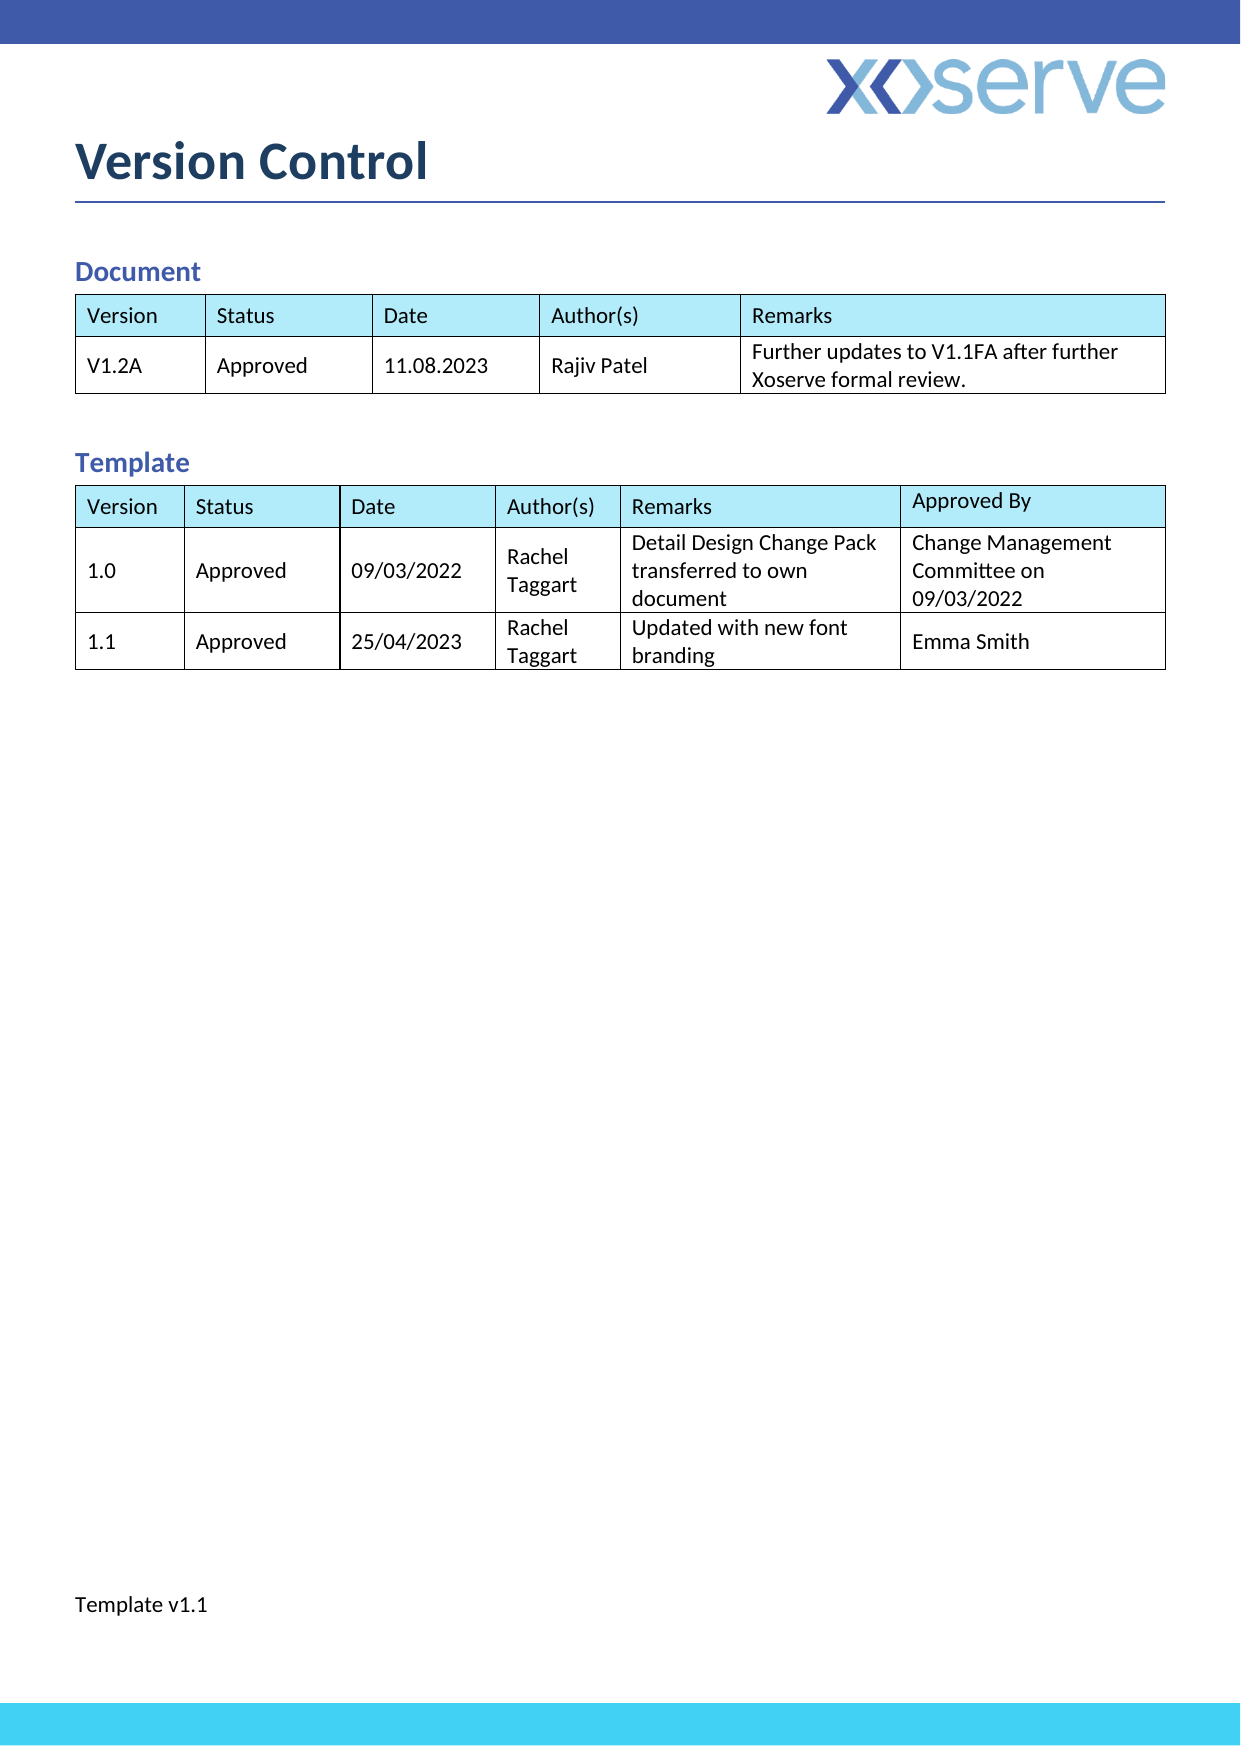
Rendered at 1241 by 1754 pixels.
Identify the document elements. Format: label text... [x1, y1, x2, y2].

table_cell Emma Smith [901, 613, 1165, 669]
table_cell V1.2A [76, 337, 205, 393]
table_header Remarks [741, 295, 1165, 336]
picture [826, 59, 1166, 114]
table_cell 1.1 [76, 613, 184, 669]
table_header Date [373, 295, 539, 336]
title Version Control [75, 126, 1165, 201]
table_cell Approved [206, 337, 372, 393]
table_header Author(s) [540, 295, 740, 336]
table_cell Updated with new font branding [621, 613, 900, 669]
table_cell Change Management Committee on 09/03/2022 [901, 528, 1165, 612]
table_header Status [185, 486, 339, 527]
table_cell 09/03/2022 [341, 528, 495, 612]
table_cell Detail Design Change Pack transferred to own document [621, 528, 900, 612]
table_cell 25/04/2023 [341, 613, 495, 669]
table_header Author(s) [496, 486, 620, 527]
table_header Version [76, 486, 184, 527]
table_cell Rajiv Patel [540, 337, 740, 393]
table_header Approved By [901, 486, 1165, 527]
table_header Status [206, 295, 372, 336]
table_cell 11.08.2023 [373, 337, 539, 393]
table_cell Approved [185, 528, 339, 612]
table_cell Approved [185, 613, 339, 669]
table_cell Further updates to V1.1FA after further Xoserve formal review. [741, 337, 1165, 393]
table_header Remarks [621, 486, 900, 527]
table_header Date [341, 486, 495, 527]
subtitle Template [75, 444, 1165, 480]
table_cell Rachel Taggart [496, 528, 620, 612]
table_cell 1.0 [76, 528, 184, 612]
subtitle Document [75, 253, 1165, 289]
table_header Version [76, 295, 205, 336]
table_cell Rachel Taggart [496, 613, 620, 669]
